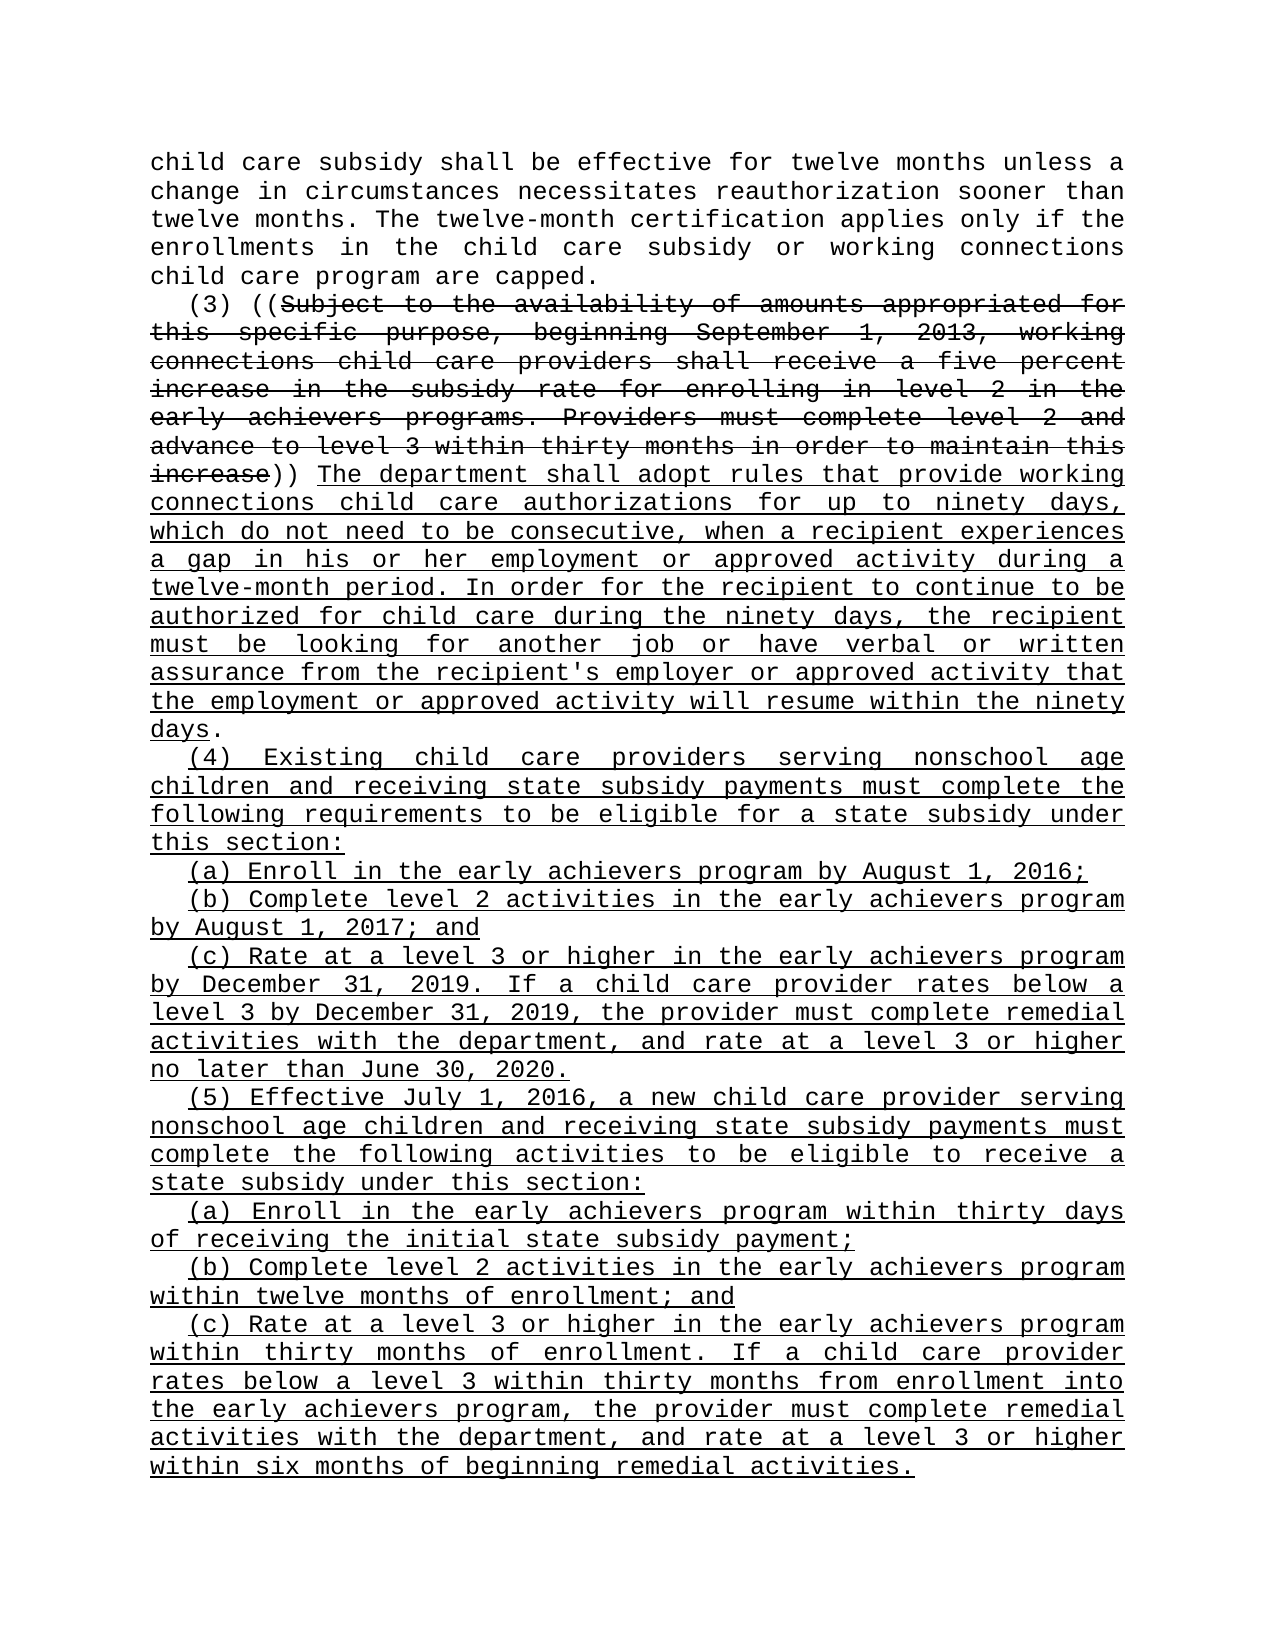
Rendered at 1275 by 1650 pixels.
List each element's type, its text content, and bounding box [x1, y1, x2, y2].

text (3) ((Subject to the availability of amounts appropriated for this specific purpose, beginning September 1, 2013, working connections child care providers shall receive a five percent increase in the subsidy rate for enrolling in level 2 in the early achievers programs. Providers must complete level 2 and advance to level 3 within thirty months in order to maintain this increase)) The department shall adopt rules that provide working connections child care authorizations for up to ninety days, which do not need to be consecutive, when a recipient experiences a gap in his or her employment or approved activity during a twelve-month period. In order for the recipient to continue to be authorized for child care during the ninety days, the recipient must be looking for another job or have verbal or written assurance from the recipient's employer or approved activity that the employment or approved activity will resume within the ninety days. [150, 448, 1125, 513]
text (b) Complete level 2 activities in the early achievers program within twelve months of enrollment; and [150, 1255, 1125, 1312]
text (c) Rate at a level 3 or higher in the early achievers program within thirty months of enrollment. If a child care provider rates below a level 3 within thirty months from enrollment into the early achievers program, the provider must complete remedial activities with the department, and rate at a level 3 or higher within six months of beginning remedial activities. [150, 1421, 1125, 1448]
text (4) Existing child care providers serving nonschool age children and receiving state subsidy payments must complete the following requirements to be eligible for a state subsidy under this section: [150, 745, 1125, 796]
text (a) Enroll in the early achievers program by August 1, 2016; [150, 858, 1125, 887]
text (c) Rate at a level 3 or higher in the early achievers program within thirty months of enrollment. If a child care provider rates below a level 3 within thirty months from enrollment into the early achievers program, the provider must complete remedial activities with the department, and rate at a level 3 or higher within six months of beginning remedial activities. [150, 1450, 1125, 1482]
text (b) Complete level 2 activities in the early achievers program by August 1, 2017; and [150, 887, 1125, 943]
text (c) Rate at a level 3 or higher in the early achievers program by December 31, 2019. If a child care provider rates below a level 3 by December 31, 2019, the provider must complete remedial activities with the department, and rate at a level 3 or higher no later than June 30, 2020. [150, 996, 1125, 1023]
text (c) Rate at a level 3 or higher in the early achievers program within thirty months of enrollment. If a child care provider rates below a level 3 within thirty months from enrollment into the early achievers program, the provider must complete remedial activities with the department, and rate at a level 3 or higher within six months of beginning remedial activities. [150, 1365, 1125, 1420]
text (4) Existing child care providers serving nonschool age children and receiving state subsidy payments must complete the following requirements to be eligible for a state subsidy under this section: [150, 798, 1125, 825]
text (5) Effective July 1, 2016, a new child care provider serving nonschool age children and receiving state subsidy payments must complete the following activities to be eligible to receive a state subsidy under this section: [150, 1138, 1125, 1165]
text (c) Rate at a level 3 or higher in the early achievers program by December 31, 2019. If a child care provider rates below a level 3 by December 31, 2019, the provider must complete remedial activities with the department, and rate at a level 3 or higher no later than June 30, 2020. [150, 1053, 1125, 1085]
text (c) Rate at a level 3 or higher in the early achievers program within thirty months of enrollment. If a child care provider rates below a level 3 within thirty months from enrollment into the early achievers program, the provider must complete remedial activities with the department, and rate at a level 3 or higher within six months of beginning remedial activities. [150, 1312, 1125, 1363]
text (c) Rate at a level 3 or higher in the early achievers program by December 31, 2019. If a child care provider rates below a level 3 by December 31, 2019, the provider must complete remedial activities with the department, and rate at a level 3 or higher no later than June 30, 2020. [150, 943, 1125, 995]
text (5) Effective July 1, 2016, a new child care provider serving nonschool age children and receiving state subsidy payments must complete the following activities to be eligible to receive a state subsidy under this section: [150, 1085, 1125, 1136]
text (c) Rate at a level 3 or higher in the early achievers program by December 31, 2019. If a child care provider rates below a level 3 by December 31, 2019, the provider must complete remedial activities with the department, and rate at a level 3 or higher no later than June 30, 2020. [150, 1025, 1125, 1051]
text (4) Existing child care providers serving nonschool age children and receiving state subsidy payments must complete the following requirements to be eligible for a state subsidy under this section: [150, 826, 1125, 858]
text (5) Effective July 1, 2016, a new child care provider serving nonschool age children and receiving state subsidy payments must complete the following activities to be eligible to receive a state subsidy under this section: [150, 1166, 1125, 1198]
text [150, 150, 1125, 292]
text (a) Enroll in the early achievers program within thirty days of receiving the initial state subsidy payment; [150, 1198, 1125, 1255]
